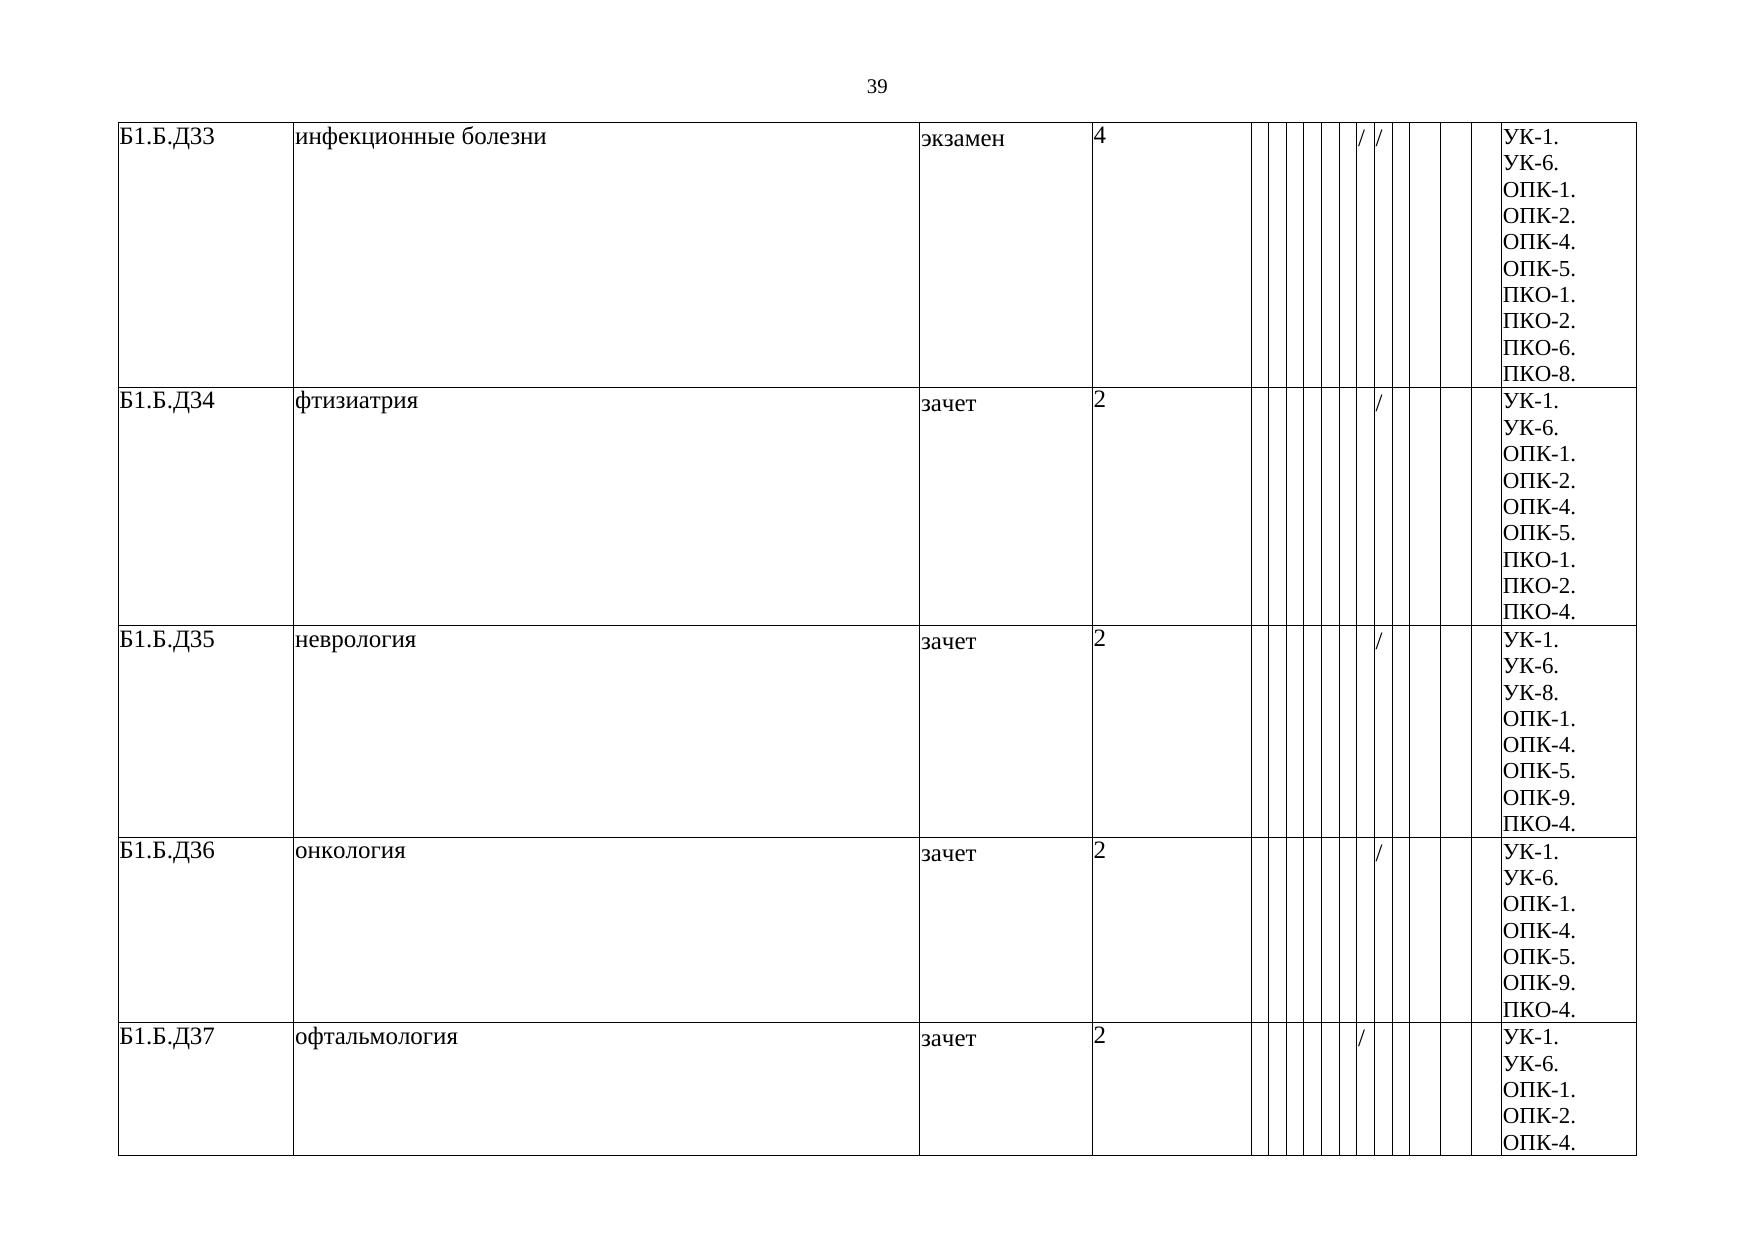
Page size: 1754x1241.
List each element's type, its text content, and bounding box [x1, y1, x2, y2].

table_cell [1304, 388, 1321, 625]
table_cell онкология [294, 838, 919, 1022]
table_cell / [1375, 123, 1392, 387]
table_cell [1393, 388, 1409, 625]
table_cell Б1.Б.Д35 [119, 626, 293, 837]
table_cell [1375, 1023, 1392, 1155]
table_cell [1304, 123, 1321, 387]
table_cell зачет [920, 1023, 1092, 1155]
table_cell экзамен [920, 123, 1092, 387]
table_cell [1304, 626, 1321, 837]
table_cell [1340, 626, 1356, 837]
table_cell [1410, 388, 1440, 625]
table_cell УК-1. УК-6. ОПК-1. ОПК-2. ОПК-4. ОПК-5. ПКО-4. [1502, 1023, 1636, 1155]
table_cell / [1375, 626, 1392, 837]
table_cell [1410, 626, 1440, 837]
table_cell [1410, 838, 1440, 1022]
table_cell [1472, 1023, 1501, 1155]
table_cell [1340, 1023, 1356, 1155]
table_cell УК-1. УК-6. ОПК-1. ОПК-4. ОПК-5. ОПК-9. ПКО-4. [1502, 838, 1636, 1022]
table_cell 4 [1093, 123, 1251, 387]
table_cell [1287, 388, 1303, 625]
table_cell [1304, 1023, 1321, 1155]
table_cell Б1.Б.Д33 [119, 123, 293, 387]
table_cell [1441, 838, 1471, 1022]
table_cell [1472, 388, 1501, 625]
table_cell / [1357, 123, 1374, 387]
table_cell [1393, 838, 1409, 1022]
table_cell [1287, 626, 1303, 837]
table_cell зачет [920, 838, 1092, 1022]
table_cell [1393, 626, 1409, 837]
table_cell [1322, 388, 1339, 625]
table_cell [1441, 123, 1471, 387]
table_cell 2 [1093, 838, 1251, 1022]
table_cell [1393, 1023, 1409, 1155]
table_cell [1269, 388, 1286, 625]
table_cell 2 [1093, 388, 1251, 625]
table_cell [1340, 123, 1356, 387]
table_cell [1252, 626, 1268, 837]
table_cell / [1357, 1023, 1374, 1155]
table_cell [1252, 1023, 1268, 1155]
table_cell УК-1. УК-6. УК-8. ОПК-1. ОПК-4. ОПК-5. ОПК-9. ПКО-4. [1502, 626, 1636, 837]
table_cell фтизиатрия [294, 388, 919, 625]
table_cell 2 [1093, 626, 1251, 837]
table_cell [1252, 838, 1268, 1022]
table_cell [1269, 1023, 1286, 1155]
table_cell [1269, 838, 1286, 1022]
table_cell [1340, 388, 1356, 625]
table_cell / [1375, 388, 1392, 625]
table_cell [1287, 123, 1303, 387]
table_cell [1441, 626, 1471, 837]
table_cell [1357, 388, 1374, 625]
table_cell Б1.Б.Д34 [119, 388, 293, 625]
table_cell [1304, 838, 1321, 1022]
table_cell [1357, 626, 1374, 837]
table_cell [1340, 838, 1356, 1022]
table_cell [1269, 123, 1286, 387]
table_cell [1322, 1023, 1339, 1155]
table_cell инфекционные болезни [294, 123, 919, 387]
table_cell [1252, 388, 1268, 625]
table_cell [1472, 838, 1501, 1022]
table_cell [1410, 123, 1440, 387]
table_cell Б1.Б.Д37 [119, 1023, 293, 1155]
table_cell [1252, 123, 1268, 387]
table_cell УК-1. УК-6. ОПК-1. ОПК-2. ОПК-4. ОПК-5. ПКО-1. ПКО-2. ПКО-4. [1502, 388, 1636, 625]
table_cell [1472, 123, 1501, 387]
table_cell [1287, 838, 1303, 1022]
table_cell УК-1. УК-6. ОПК-1. ОПК-2. ОПК-4. ОПК-5. ПКО-1. ПКО-2. ПКО-6. ПКО-8. [1502, 123, 1636, 387]
table_cell / [1375, 838, 1392, 1022]
table_cell [1393, 123, 1409, 387]
table_cell 2 [1093, 1023, 1251, 1155]
table_cell [1322, 123, 1339, 387]
table_cell [1357, 838, 1374, 1022]
table_cell зачет [920, 388, 1092, 625]
table_cell [1322, 626, 1339, 837]
table_cell [1269, 626, 1286, 837]
table_cell [1441, 388, 1471, 625]
table_cell [1441, 1023, 1471, 1155]
table_cell зачет [920, 626, 1092, 837]
table_cell [1287, 1023, 1303, 1155]
table_cell [1472, 626, 1501, 837]
table_cell офтальмология [294, 1023, 919, 1155]
table_cell неврология [294, 626, 919, 837]
table_cell [1322, 838, 1339, 1022]
table_cell [1410, 1023, 1440, 1155]
table_cell Б1.Б.Д36 [119, 838, 293, 1022]
